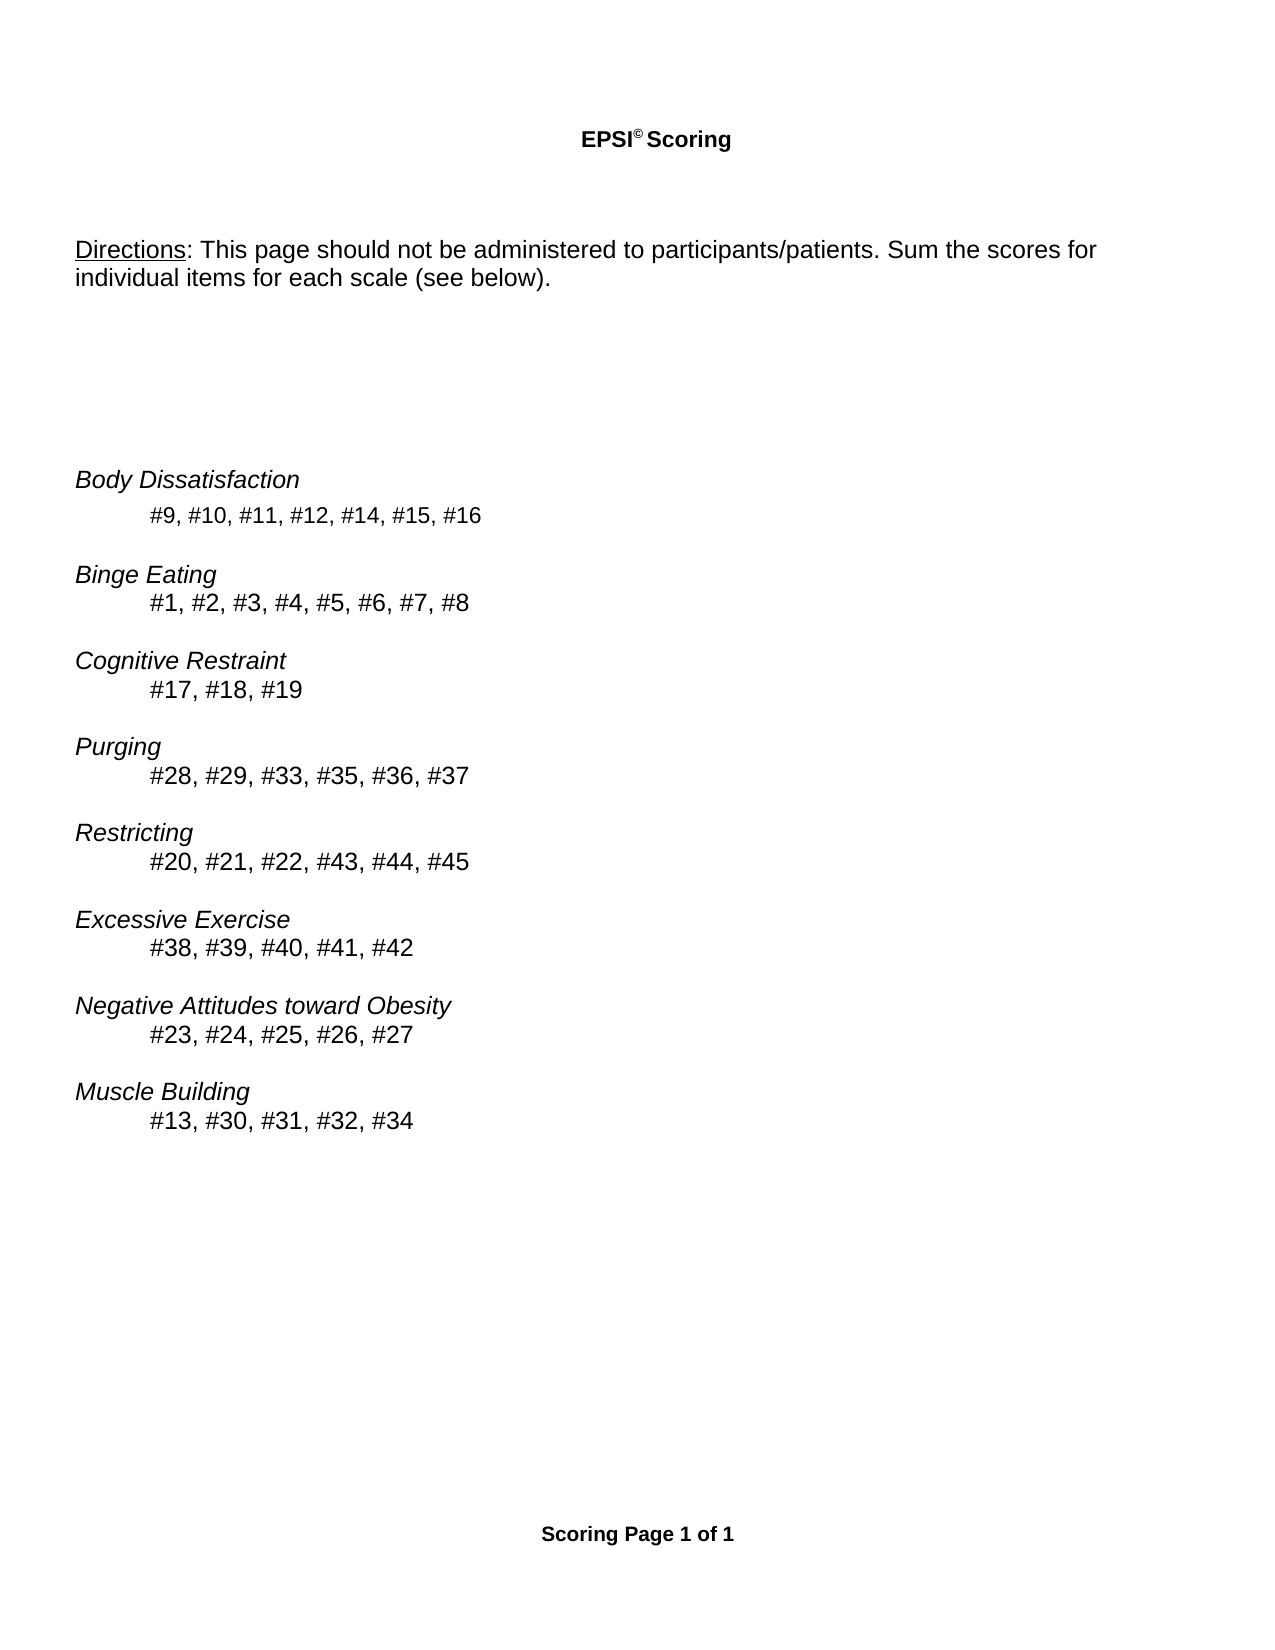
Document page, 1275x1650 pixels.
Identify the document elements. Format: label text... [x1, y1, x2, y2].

text Muscle Building [75, 1077, 1200, 1106]
text Directions: This page should not be administered to participants/patients. Sum the scores for individual items for each scale (see below). [75, 234, 1200, 292]
text Purging [75, 732, 1200, 761]
text #20, #21, #22, #43, #44, #45 [75, 847, 1200, 876]
text Binge Eating [75, 559, 1200, 588]
text #1, #2, #3, #4, #5, #6, #7, #8 [75, 588, 1200, 617]
text Excessive Exercise [75, 904, 1200, 933]
text #13, #30, #31, #32, #34 [75, 1106, 1200, 1134]
text #9, #10, #11, #12, #14, #15, #16 [150, 493, 1050, 531]
text #23, #24, #25, #26, #27 [75, 1019, 1200, 1048]
text Negative Attitudes toward Obesity [75, 991, 1200, 1019]
text Restricting [75, 818, 1200, 847]
text #38, #39, #40, #41, #42 [75, 933, 1200, 962]
text #17, #18, #19 [75, 674, 1200, 703]
text Body Dissatisfaction [75, 464, 1200, 493]
text #28, #29, #33, #35, #36, #37 [75, 761, 1200, 789]
text Cognitive Restraint [75, 646, 1200, 674]
